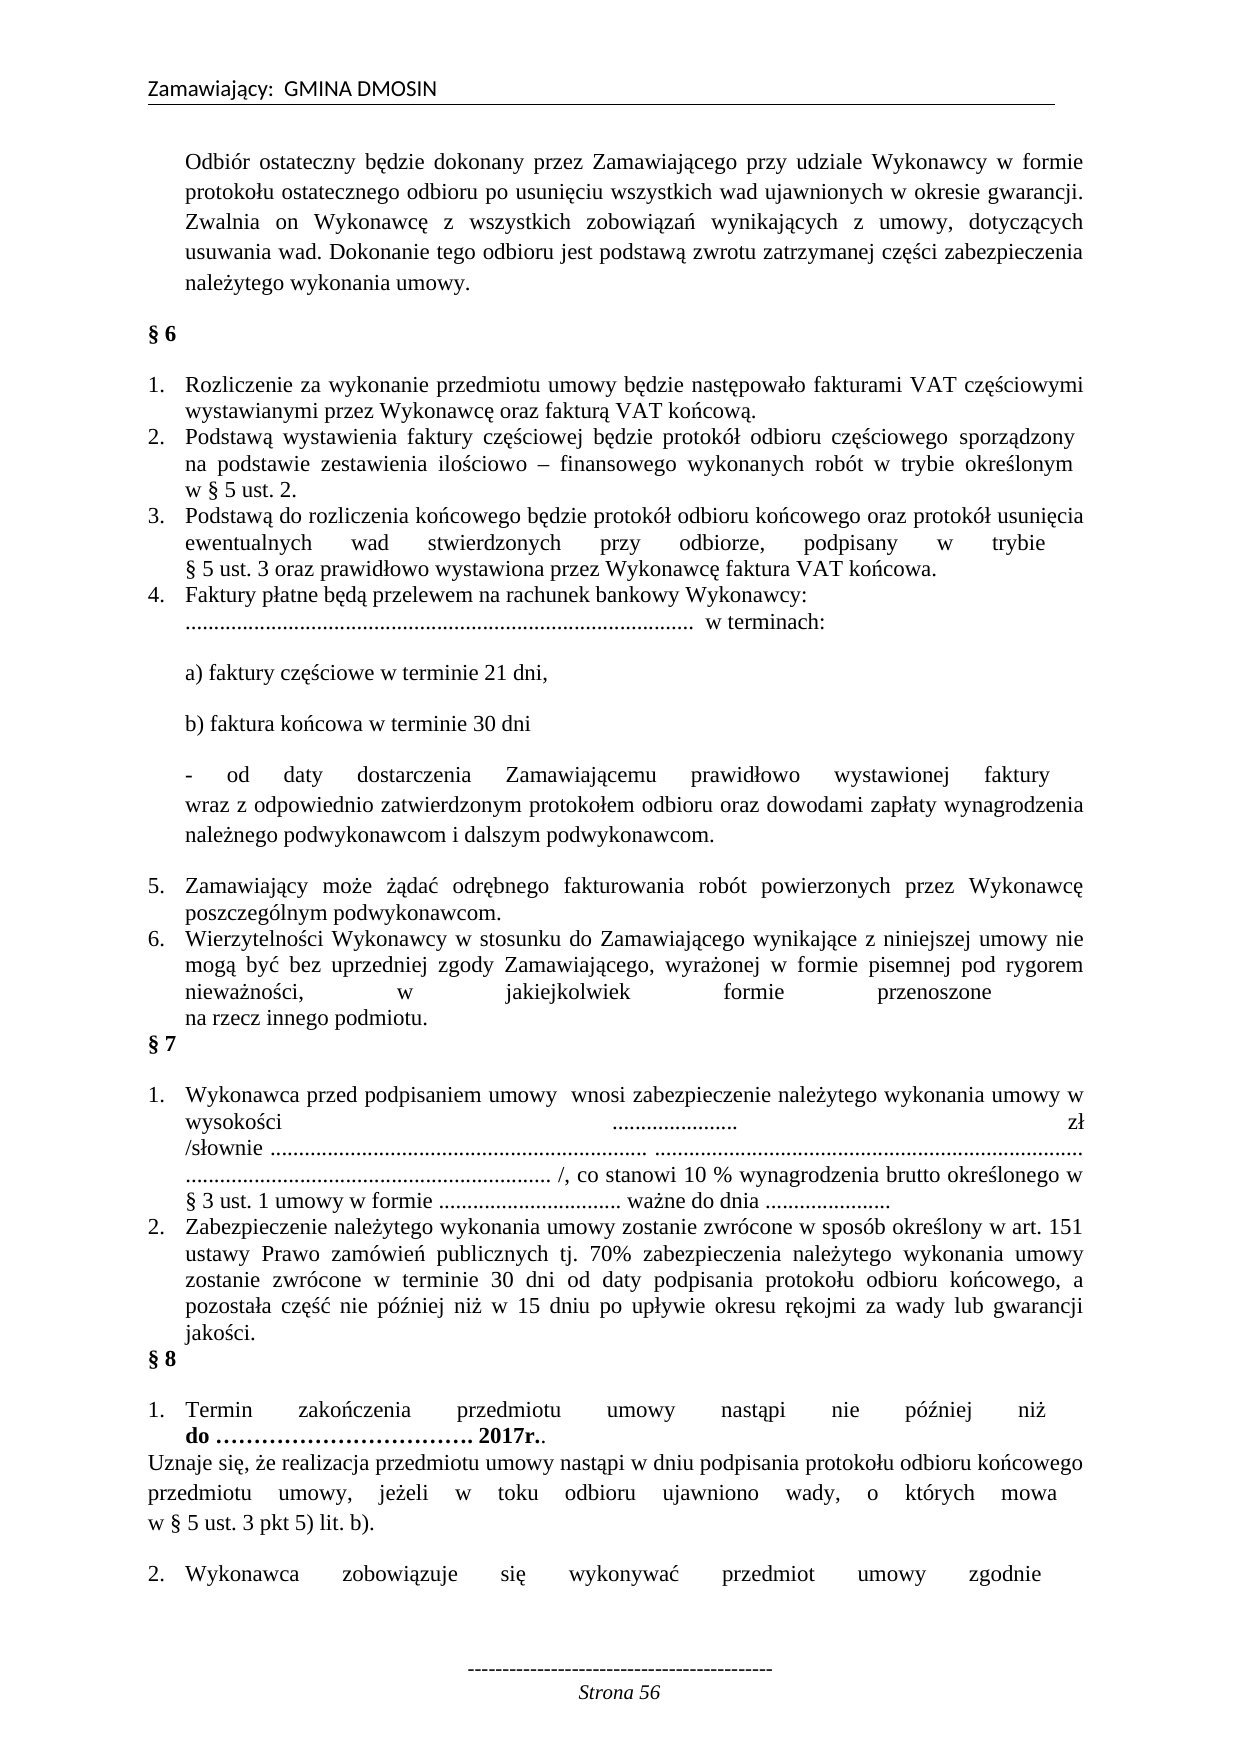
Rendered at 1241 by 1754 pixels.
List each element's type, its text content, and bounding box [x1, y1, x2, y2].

text - od daty dostarczenia Zamawiającemu prawidłowo wystawionej faktury wraz z odpowiednio zatwierdzonym protokołem odbioru oraz dowodami zapłaty wynagrodzenia należnego podwykonawcom i dalszym podwykonawcom. [185, 761, 1085, 848]
text 6 [148, 319, 1085, 346]
list Wykonawca przed podpisaniem umowy wnosi zabezpieczenie należytego wykonania umowy w wysokości ...................... zł /słownie .................................................................. ........................................................................................................................................... /, co stanowi 10 % wynagrodzenia brutto określonego w 3 ust. 1 umowy w formie ................................ ważne do dnia ...................... [148, 1082, 1085, 1213]
list Termin zakończenia przedmiotu umowy nastąpi nie później niż do ……………………………. 2017r.. [148, 1396, 1092, 1449]
text 7 [148, 1031, 1085, 1057]
text Odbiór ostateczny będzie dokonany przez Zamawiającego przy udziale Wykonawcy w formie protokołu ostatecznego odbioru po usunięciu wszystkich wad ujawnionych w okresie gwarancji. Zwalnia on Wykonawcę z wszystkich zobowiązań wynikających z umowy, dotyczących usuwania wad. Dokonanie tego odbioru jest podstawą zwrotu zatrzymanej części zabezpieczenia należytego wykonania umowy. [185, 148, 1085, 295]
list Zabezpieczenie należytego wykonania umowy zostanie zwrócone w sposób określony w art. 151 ustawy Prawo zamówień publicznych tj. 70% zabezpieczenia należytego wykonania umowy zostanie zwrócone w terminie 30 dni od daty podpisania protokołu odbioru końcowego, a pozostała część nie później niż w 15 dniu po upływie okresu rękojmi za wady lub gwarancji jakości. [148, 1213, 1085, 1345]
list Rozliczenie za wykonanie przedmiotu umowy będzie następowało fakturami VAT częściowymi wystawianymi przez Wykonawcę oraz fakturą VAT końcową. [148, 371, 1085, 423]
list Podstawą wystawienia faktury częściowej będzie protokół odbioru częściowego sporządzony na podstawie zestawienia ilościowo – finansowego wykonanych robót w trybie określonym w 5 ust. 2. [148, 423, 1085, 502]
text ......................................................................................... w terminach: [185, 608, 1085, 634]
list Wierzytelności Wykonawcy w stosunku do Zamawiającego wynikające z niniejszej umowy nie mogą być bez uprzedniej zgody Zamawiającego, wyrażonej w formie pisemnej pod rygorem nieważności, w jakiejkolwiek formie przenoszone na rzecz innego podmiotu. [148, 925, 1085, 1031]
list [148, 1560, 1085, 1587]
list Podstawą do rozliczenia końcowego będzie protokół odbioru końcowego oraz protokół usunięcia ewentualnych wad stwierdzonych przy odbiorze, podpisany w trybie 5 ust. 3 oraz prawidłowo wystawiona przez Wykonawcę faktura VAT końcowa. [148, 502, 1085, 581]
list Faktury płatne będą przelewem na rachunek bankowy Wykonawcy: [148, 581, 1085, 608]
text b) faktura końcowa w terminie 30 dni [185, 710, 1085, 736]
text 8 [148, 1345, 1085, 1371]
list Zamawiający może żądać odrębnego fakturowania robót powierzonych przez Wykonawcę poszczególnym podwykonawcom. [148, 872, 1085, 925]
text a) faktury częściowe w terminie 21 dni, [185, 659, 1085, 685]
text Uznaje się, że realizacja przedmiotu umowy nastąpi w dniu podpisania protokołu odbioru końcowego przedmiotu umowy, jeżeli w toku odbioru ujawniono wady, o których mowa w § 5 ust. 3 pkt 5) lit. b). [148, 1449, 1085, 1536]
